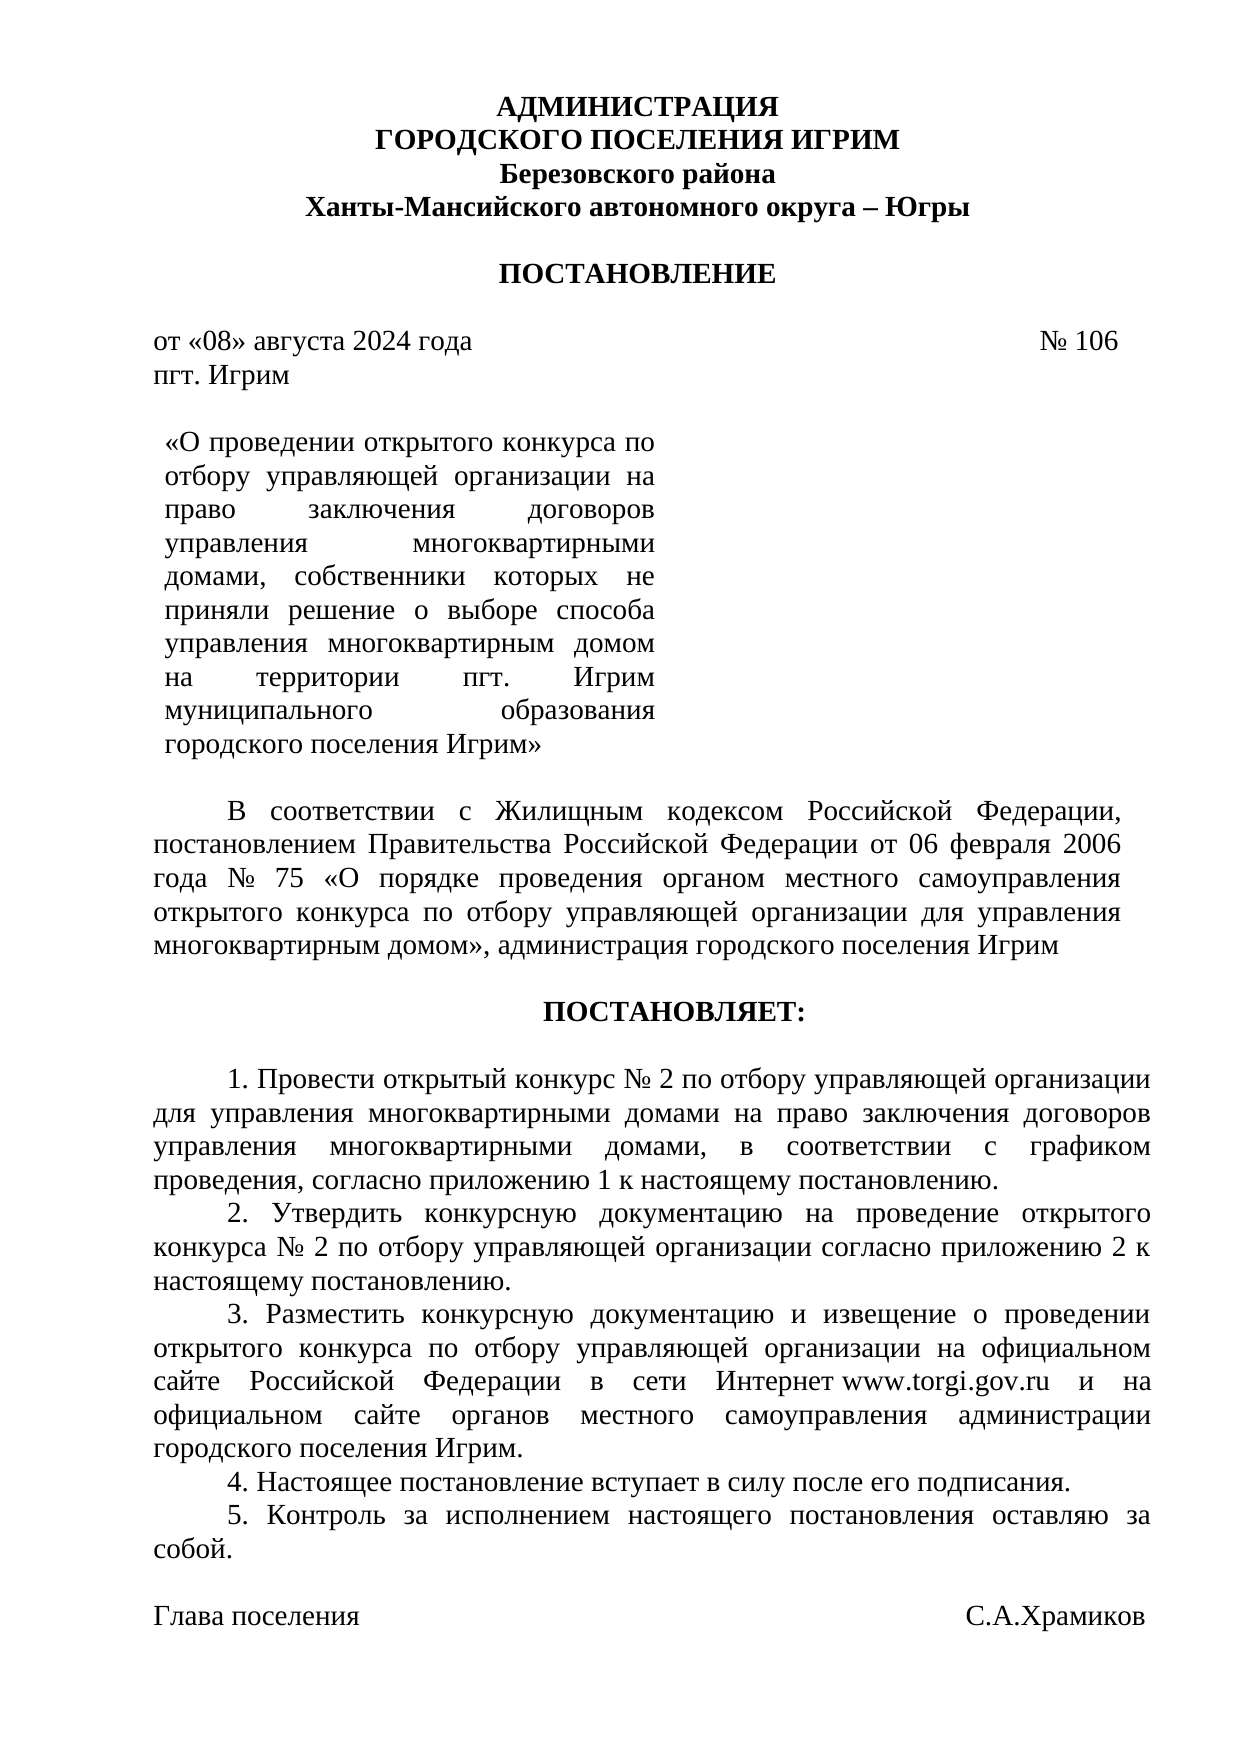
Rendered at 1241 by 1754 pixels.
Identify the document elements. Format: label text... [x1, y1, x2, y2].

text ПОСТАНОВЛЕНИЕ [153, 256, 1122, 290]
text АДМИНИСТРАЦИЯ [153, 89, 1122, 122]
text ГОРОДСКОГО ПОСЕЛЕНИЯ ИГРИМ [153, 122, 1122, 156]
text Березовского района [153, 156, 1122, 189]
text В соответствии с Жилищным кодексом Российской Федерации, постановлением Правительства Российской Федерации от 06 февраля 2006 года № 75 «О порядке проведения органом местного самоуправления открытого конкурса по отбору управляющей организации для управления многоквартирным домом», администрация городского поселения Игрим [153, 793, 1122, 961]
text 4. Настоящее постановление вступает в силу после его подписания. [153, 1464, 1152, 1497]
text 3. Разместить конкурсную документацию и извещение о проведении открытого конкурса по отбору управляющей организации на официальном сайте Российской Федерации в сети Интернет www.torgi.gov.ru и на официальном сайте органов местного самоуправления администрации городского поселения Игрим. [153, 1296, 1152, 1464]
text от «08» августа 2024 года № 106 [153, 323, 1152, 357]
text Ханты-Мансийского автономного округа – Югры [153, 189, 1122, 223]
text ПОСТАНОВЛЯЕТ: [153, 994, 1122, 1028]
text Глава поселения С.А.Храмиков [153, 1598, 1152, 1632]
table_header «О проведении открытого конкурса по отбору управляющей организации на право заключения договоров управления многоквартирными домами, собственники которых не приняли решение о выборе способа управления многоквартирным домом на территории пгт. Игрим муниципального образования городского поселения Игрим» [153, 424, 670, 759]
text 1. Провести открытый конкурс № 2 по отбору управляющей организации для управления многоквартирными домами на право заключения договоров управления многоквартирными домами, в соответствии с графиком проведения, согласно приложению 1 к настоящему постановлению. [153, 1061, 1152, 1196]
text 2. Утвердить конкурсную документацию на проведение открытого конкурса № 2 по отбору управляющей организации согласно приложению 2 к настоящему постановлению. [153, 1196, 1152, 1296]
text пгт. Игрим [153, 357, 1122, 391]
text 5. Контроль за исполнением настоящего постановления оставляю за собой. [153, 1497, 1152, 1564]
